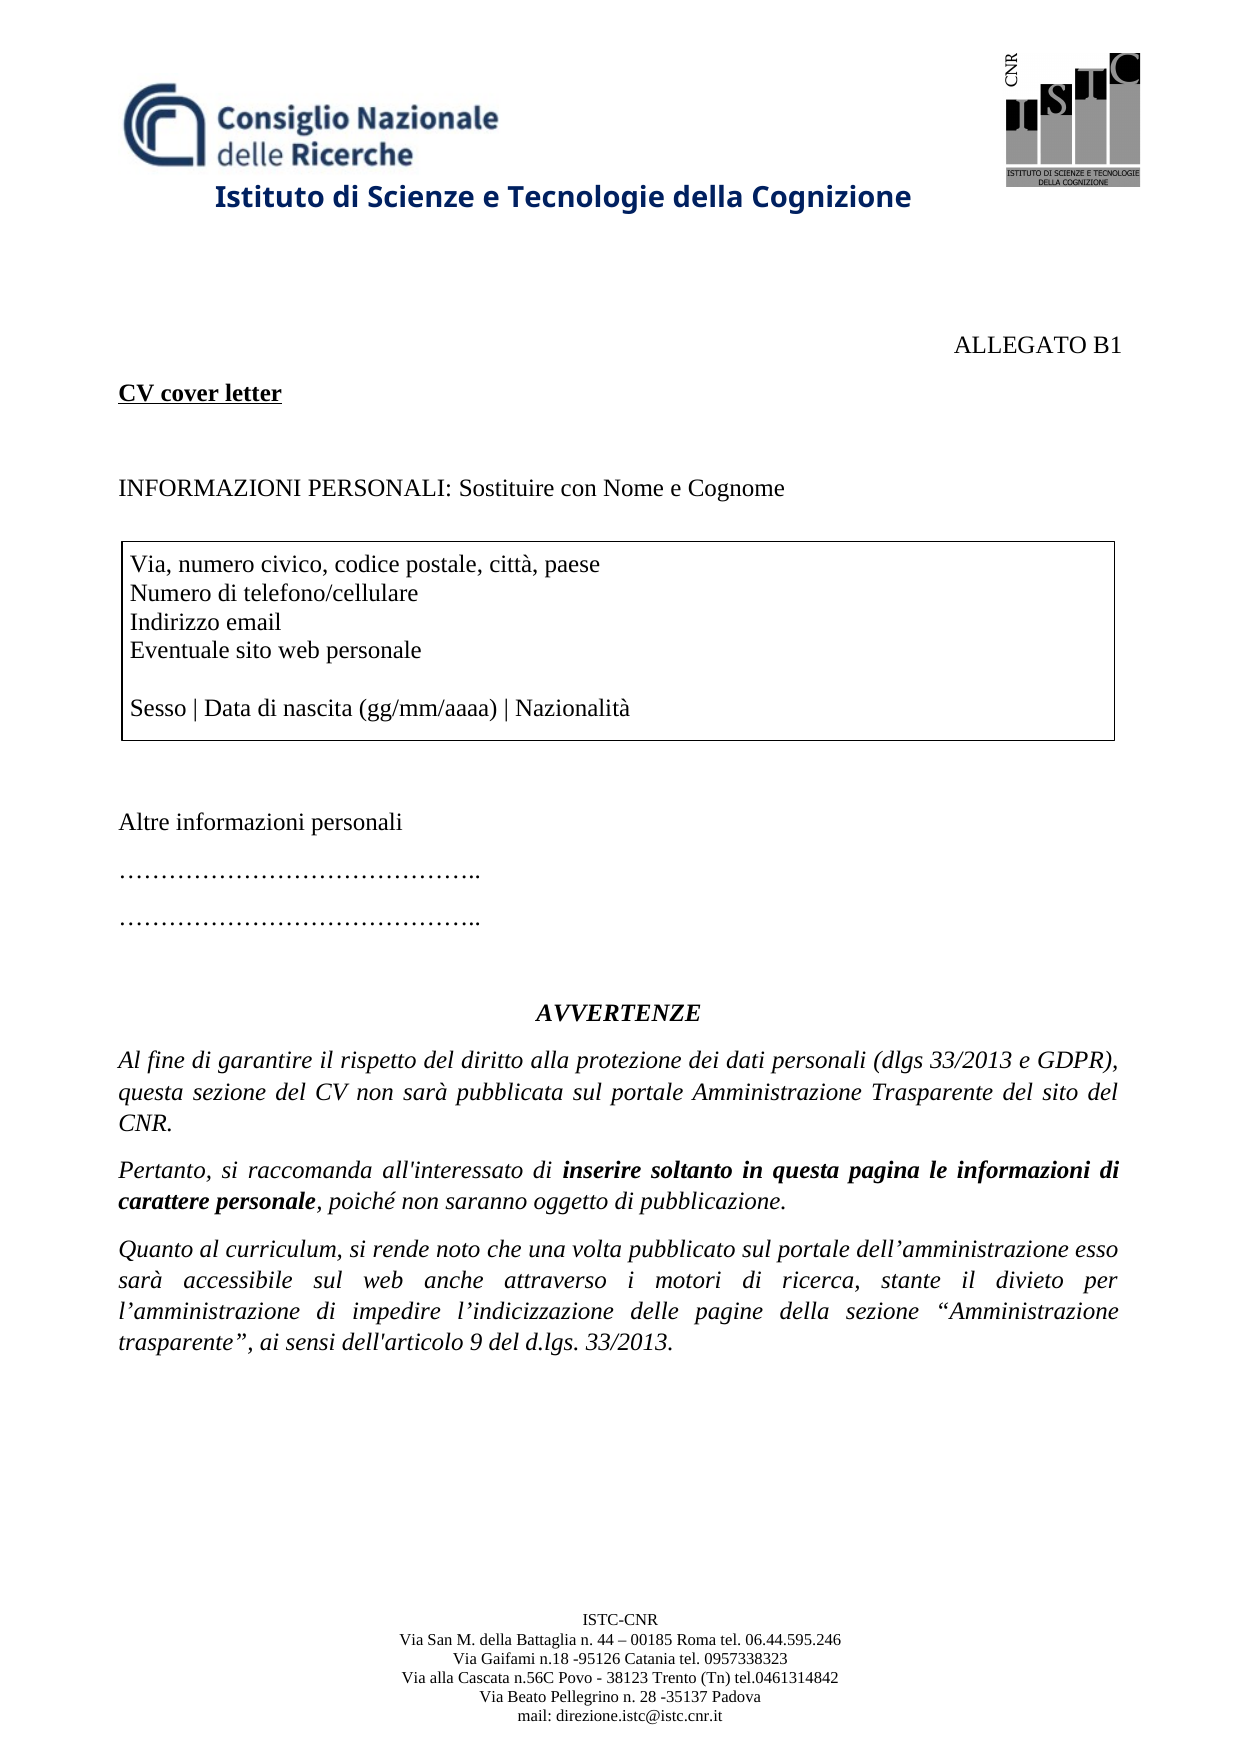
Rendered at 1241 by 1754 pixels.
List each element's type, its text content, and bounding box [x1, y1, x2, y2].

text Informazioni personali: Sostituire con Nome e Cognome [118, 473, 1122, 502]
text Quanto al curriculum, si rende noto che una volta pubblicato sul portale dell’amministrazione esso sarà accessibile sul web anche attraverso i motori di ricerca, stante il divieto per l’amministrazione di impedire l’indicizzazione delle pagine della sezione “Amministrazione trasparente”, ai sensi dell'articolo 9 del d.lgs. 33/2013. [118, 1234, 1122, 1356]
text ALLEGATO B1 [118, 330, 1122, 359]
text …………………………………….. [118, 902, 1122, 931]
text …………………………………….. [118, 855, 1122, 883]
picture [1001, 53, 1141, 187]
text Al fine di garantire il rispetto del diritto alla protezione dei dati personali (dlgs 33/2013 e GDPR), questa sezione del CV non sarà pubblicata sul portale Amministrazione Trasparente del sito del CNR. [118, 1046, 1122, 1136]
picture [118, 73, 504, 177]
text CV cover letter [118, 378, 1122, 406]
text Pertanto, si raccomanda all'interessato di inserire soltanto in questa pagina le informazioni di carattere personale, poiché non saranno oggetto di pubblicazione. [118, 1155, 1122, 1215]
text AVVERTENZE [118, 998, 1122, 1027]
text Altre informazioni personali [118, 807, 1122, 836]
